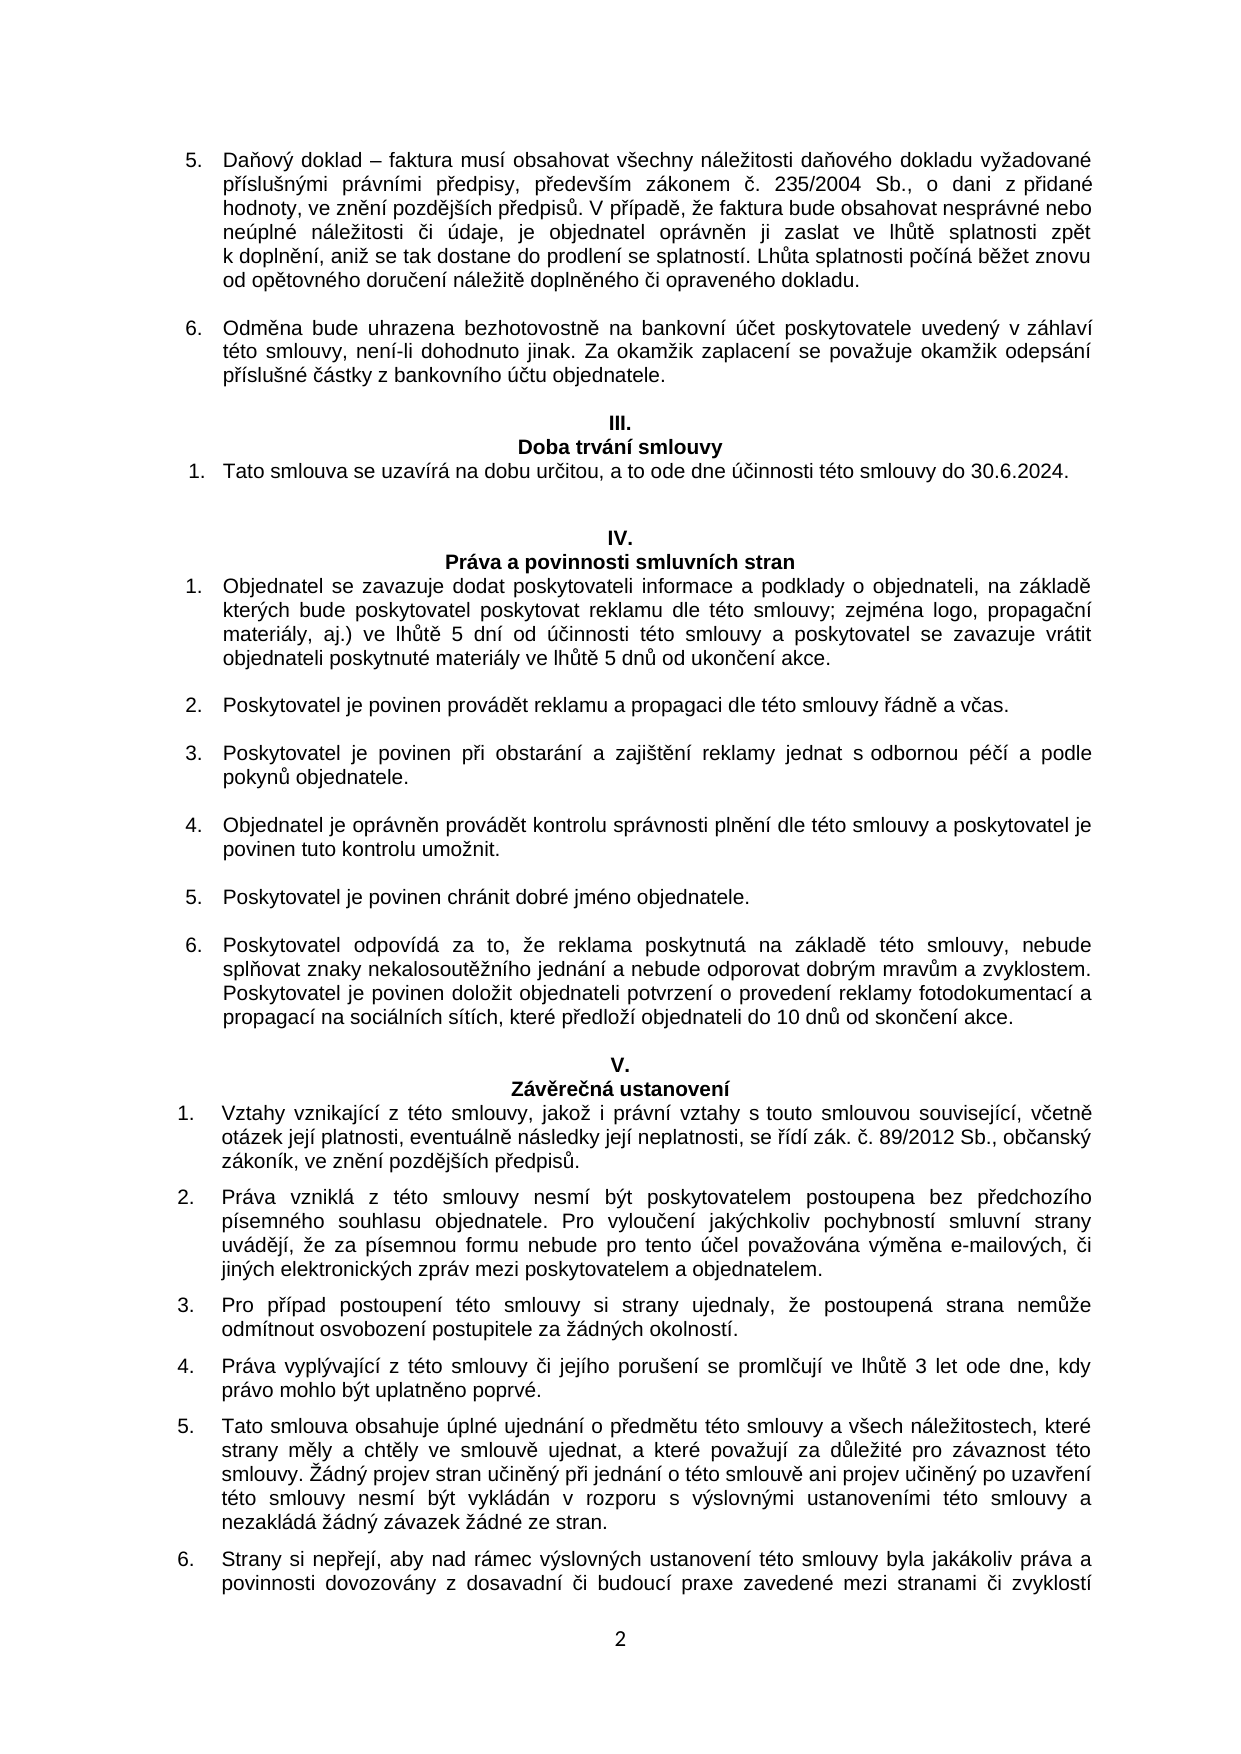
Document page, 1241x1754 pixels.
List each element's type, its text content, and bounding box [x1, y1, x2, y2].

list Poskytovatel je povinen při obstarání a zajištění reklamy jednat s odbornou péčí a podle pokynů objednatele. [185, 741, 1093, 789]
list Daňový doklad – faktura musí obsahovat všechny náležitosti daňového dokladu vyžadované příslušnými právními předpisy, především zákonem č. 235/2004 Sb., o dani z přidané hodnoty, ve znění pozdějších předpisů. V případě, že faktura bude obsahovat nesprávné nebo neúplné náležitosti či údaje, je objednatel oprávněn ji zaslat ve lhůtě splatnosti zpět k doplnění, aniž se tak dostane do prodlení se splatností. Lhůta splatnosti počíná běžet znovu od opětovného doručení náležitě doplněného či opraveného dokladu. [185, 148, 1093, 291]
text V. [148, 1053, 1093, 1077]
list Objednatel se zavazuje dodat poskytovateli informace a podklady o objednateli, na základě kterých bude poskytovatel poskytovat reklamu dle této smlouvy; zejména logo, propagační materiály, aj.) ve lhůtě 5 dní od účinnosti této smlouvy a poskytovatel se zavazuje vrátit objednateli poskytnuté materiály ve lhůtě 5 dnů od ukončení akce. [185, 573, 1093, 669]
list Tato smlouva obsahuje úplné ujednání o předmětu této smlouvy a všech náležitostech, které strany měly a chtěly ve smlouvě ujednat, a které považují za důležité pro závaznost této smlouvy. Žádný projev stran učiněný při jednání o této smlouvě ani projev učiněný po uzavření této smlouvy nesmí být vykládán v rozporu s výslovnými ustanoveními této smlouvy a nezakládá žádný závazek žádné ze stran. [177, 1414, 1093, 1534]
list Objednatel je oprávněn provádět kontrolu správnosti plnění dle této smlouvy a poskytovatel je povinen tuto kontrolu umožnit. [185, 813, 1093, 861]
list Pro případ postoupení této smlouvy si strany ujednaly, že postoupená strana nemůže odmítnout osvobození postupitele za žádných okolností. [177, 1293, 1093, 1341]
text III. [148, 411, 1093, 435]
list Poskytovatel odpovídá za to, že reklama poskytnutá na základě této smlouvy, nebude splňovat znaky nekalosoutěžního jednání a nebude odporovat dobrým mravům a zvyklostem. Poskytovatel je povinen doložit objednateli potvrzení o provedení reklamy fotodokumentací a propagací na sociálních sítích, které předloží objednateli do 10 dnů od skončení akce. [185, 933, 1093, 1029]
list Odměna bude uhrazena bezhotovostně na bankovní účet poskytovatele uvedený v záhlaví této smlouvy, není-li dohodnuto jinak. Za okamžik zaplacení se považuje okamžik odepsání příslušné částky z bankovního účtu objednatele. [185, 315, 1093, 387]
list Poskytovatel je povinen chránit dobré jméno objednatele. [185, 885, 1093, 909]
list Práva vyplývající z této smlouvy či jejího porušení se promlčují ve lhůtě 3 let ode dne, kdy právo mohlo být uplatněno poprvé. [177, 1354, 1093, 1402]
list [177, 1546, 1093, 1594]
text Doba trvání smlouvy [148, 435, 1093, 459]
text Závěrečná ustanovení [148, 1077, 1093, 1101]
list Práva vzniklá z této smlouvy nesmí být poskytovatelem postoupena bez předchozího písemného souhlasu objednatele. Pro vyloučení jakýchkoliv pochybností smluvní strany uvádějí, že za písemnou formu nebude pro tento účel považována výměna e-mailových, či jiných elektronických zpráv mezi poskytovatelem a objednatelem. [177, 1185, 1093, 1281]
list Poskytovatel je povinen provádět reklamu a propagaci dle této smlouvy řádně a včas. [185, 693, 1093, 717]
list Vztahy vznikající z této smlouvy, jakož i právní vztahy s touto smlouvou související, včetně otázek její platnosti, eventuálně následky její neplatnosti, se řídí zák. č. 89/2012 Sb., občanský zákoník, ve znění pozdějších předpisů. [177, 1101, 1093, 1172]
text IV. [148, 526, 1093, 549]
text 1. Tato smlouva se uzavírá na dobu určitou, a to ode dne účinnosti této smlouvy do 30.6.2024. [148, 459, 1093, 483]
text Práva a povinnosti smluvních stran [148, 549, 1093, 573]
